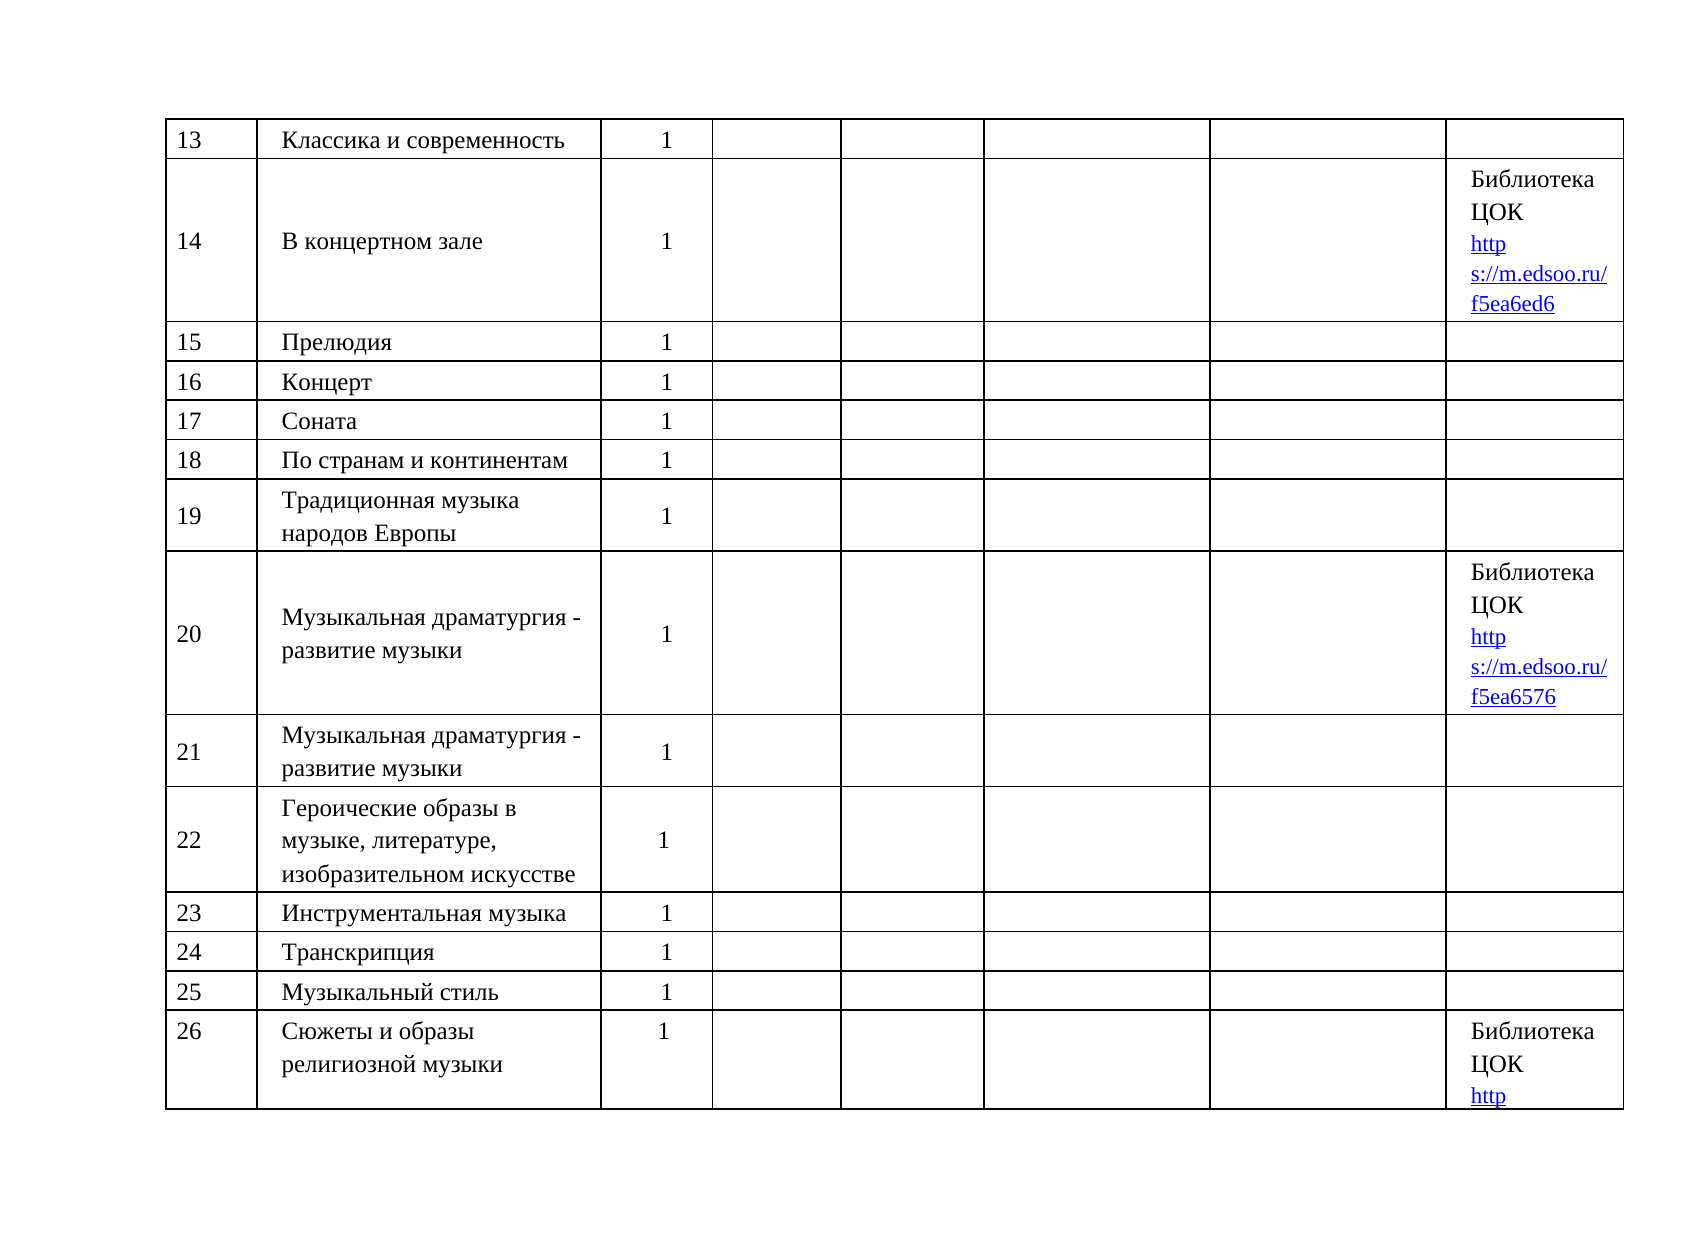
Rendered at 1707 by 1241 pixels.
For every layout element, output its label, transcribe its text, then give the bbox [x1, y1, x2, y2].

table_cell [842, 787, 983, 891]
table_cell [1447, 787, 1623, 891]
table_cell [985, 401, 1209, 439]
table_cell 1 [602, 552, 712, 713]
table_cell 25 [167, 972, 256, 1009]
table_cell 1 [602, 322, 712, 360]
table_cell [985, 715, 1209, 786]
table_cell 1 [602, 480, 712, 550]
table_cell [1211, 972, 1445, 1009]
table_cell [1447, 932, 1623, 970]
table_cell Инструментальная музыка [258, 893, 600, 931]
table_cell [985, 1011, 1209, 1108]
table_cell [985, 932, 1209, 970]
table_cell 24 [167, 932, 256, 970]
table_cell 1 [602, 401, 712, 439]
table_cell [1211, 480, 1445, 550]
table_cell 1 [602, 972, 712, 1009]
table_cell [713, 322, 840, 360]
table_cell [1447, 715, 1623, 786]
table_cell 1 [602, 932, 712, 970]
table_cell Транскрипция [258, 932, 600, 970]
table_cell [1447, 401, 1623, 439]
table_cell [1211, 120, 1445, 157]
table_cell [1211, 932, 1445, 970]
table_cell [713, 893, 840, 931]
table_cell Библиотека ЦОК https://m.edsoo.ru/f5ea6576 [1447, 552, 1623, 713]
table_cell Концерт [258, 362, 600, 399]
table_cell [985, 362, 1209, 399]
table_cell 20 [167, 552, 256, 713]
table_cell 1 [602, 120, 712, 157]
table_cell [713, 362, 840, 399]
table_cell [1447, 480, 1623, 550]
table_cell [1447, 893, 1623, 931]
table_cell 13 [167, 120, 256, 157]
table_cell [842, 322, 983, 360]
table_cell [842, 893, 983, 931]
table_cell 1 [602, 440, 712, 478]
table_cell 22 [167, 787, 256, 891]
table_cell [713, 1011, 840, 1108]
table_cell [713, 787, 840, 891]
table_cell 16 [167, 362, 256, 399]
table_cell 14 [167, 159, 256, 321]
table_cell [842, 159, 983, 321]
table_cell 1 [602, 159, 712, 321]
table_cell Музыкальная драматургия - развитие музыки [258, 552, 600, 713]
table_cell [842, 552, 983, 713]
table_cell 15 [167, 322, 256, 360]
table_cell [842, 120, 983, 157]
table_cell 1 [602, 787, 712, 891]
table_cell Библиотека ЦОК https://m.edsoo.ru/f5ea6ed6 [1447, 159, 1623, 321]
table_cell 26 [167, 1011, 256, 1108]
table_cell 1 [602, 715, 712, 786]
table_cell [985, 322, 1209, 360]
table_cell 23 [167, 893, 256, 931]
table_cell Прелюдия [258, 322, 600, 360]
table_cell [1211, 159, 1445, 321]
table_cell [842, 480, 983, 550]
table_cell [842, 932, 983, 970]
table_cell 1 [602, 893, 712, 931]
table_cell [842, 715, 983, 786]
table_cell [985, 120, 1209, 157]
table_cell [1447, 322, 1623, 360]
table_cell [842, 440, 983, 478]
table_cell 18 [167, 440, 256, 478]
table_cell 1 [602, 362, 712, 399]
table_cell 17 [167, 401, 256, 439]
table_cell [985, 552, 1209, 713]
table_cell [1447, 440, 1623, 478]
table_cell Традиционная музыка народов Европы [258, 480, 600, 550]
table_cell [842, 972, 983, 1009]
table_cell 19 [167, 480, 256, 550]
table_cell [985, 440, 1209, 478]
table_cell [842, 362, 983, 399]
table_cell [985, 480, 1209, 550]
table_cell [842, 401, 983, 439]
table_cell [713, 120, 840, 157]
table_cell [1211, 787, 1445, 891]
table_cell [1211, 1011, 1445, 1108]
table_cell [985, 893, 1209, 931]
table_cell [985, 972, 1209, 1009]
table_cell [1447, 362, 1623, 399]
table_cell 21 [167, 715, 256, 786]
table_cell [713, 715, 840, 786]
table_cell [713, 159, 840, 321]
table_cell По странам и континентам [258, 440, 600, 478]
table_cell [713, 552, 840, 713]
table_cell [1211, 362, 1445, 399]
table_cell [1211, 322, 1445, 360]
table_cell [1447, 972, 1623, 1009]
table_cell Классика и современность [258, 120, 600, 157]
table_cell [1211, 440, 1445, 478]
table_cell [985, 159, 1209, 321]
table_cell [1211, 552, 1445, 713]
table_cell [1211, 715, 1445, 786]
table_cell [842, 1011, 983, 1108]
table_cell [713, 972, 840, 1009]
table_cell [713, 480, 840, 550]
table_cell [713, 932, 840, 970]
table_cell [1447, 1011, 1623, 1108]
table_cell [1211, 893, 1445, 931]
table_cell Соната [258, 401, 600, 439]
table_cell Героические образы в музыке, литературе, изобразительном искусстве [258, 787, 600, 891]
table_cell [985, 787, 1209, 891]
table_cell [258, 1011, 600, 1108]
table_cell [713, 440, 840, 478]
table_cell [713, 401, 840, 439]
table_cell В концертном зале [258, 159, 600, 321]
table_cell [1447, 120, 1623, 157]
table_cell Музыкальная драматургия - развитие музыки [258, 715, 600, 786]
table_cell Музыкальный стиль [258, 972, 600, 1009]
table_cell [1211, 401, 1445, 439]
table_cell 1 [602, 1011, 712, 1108]
